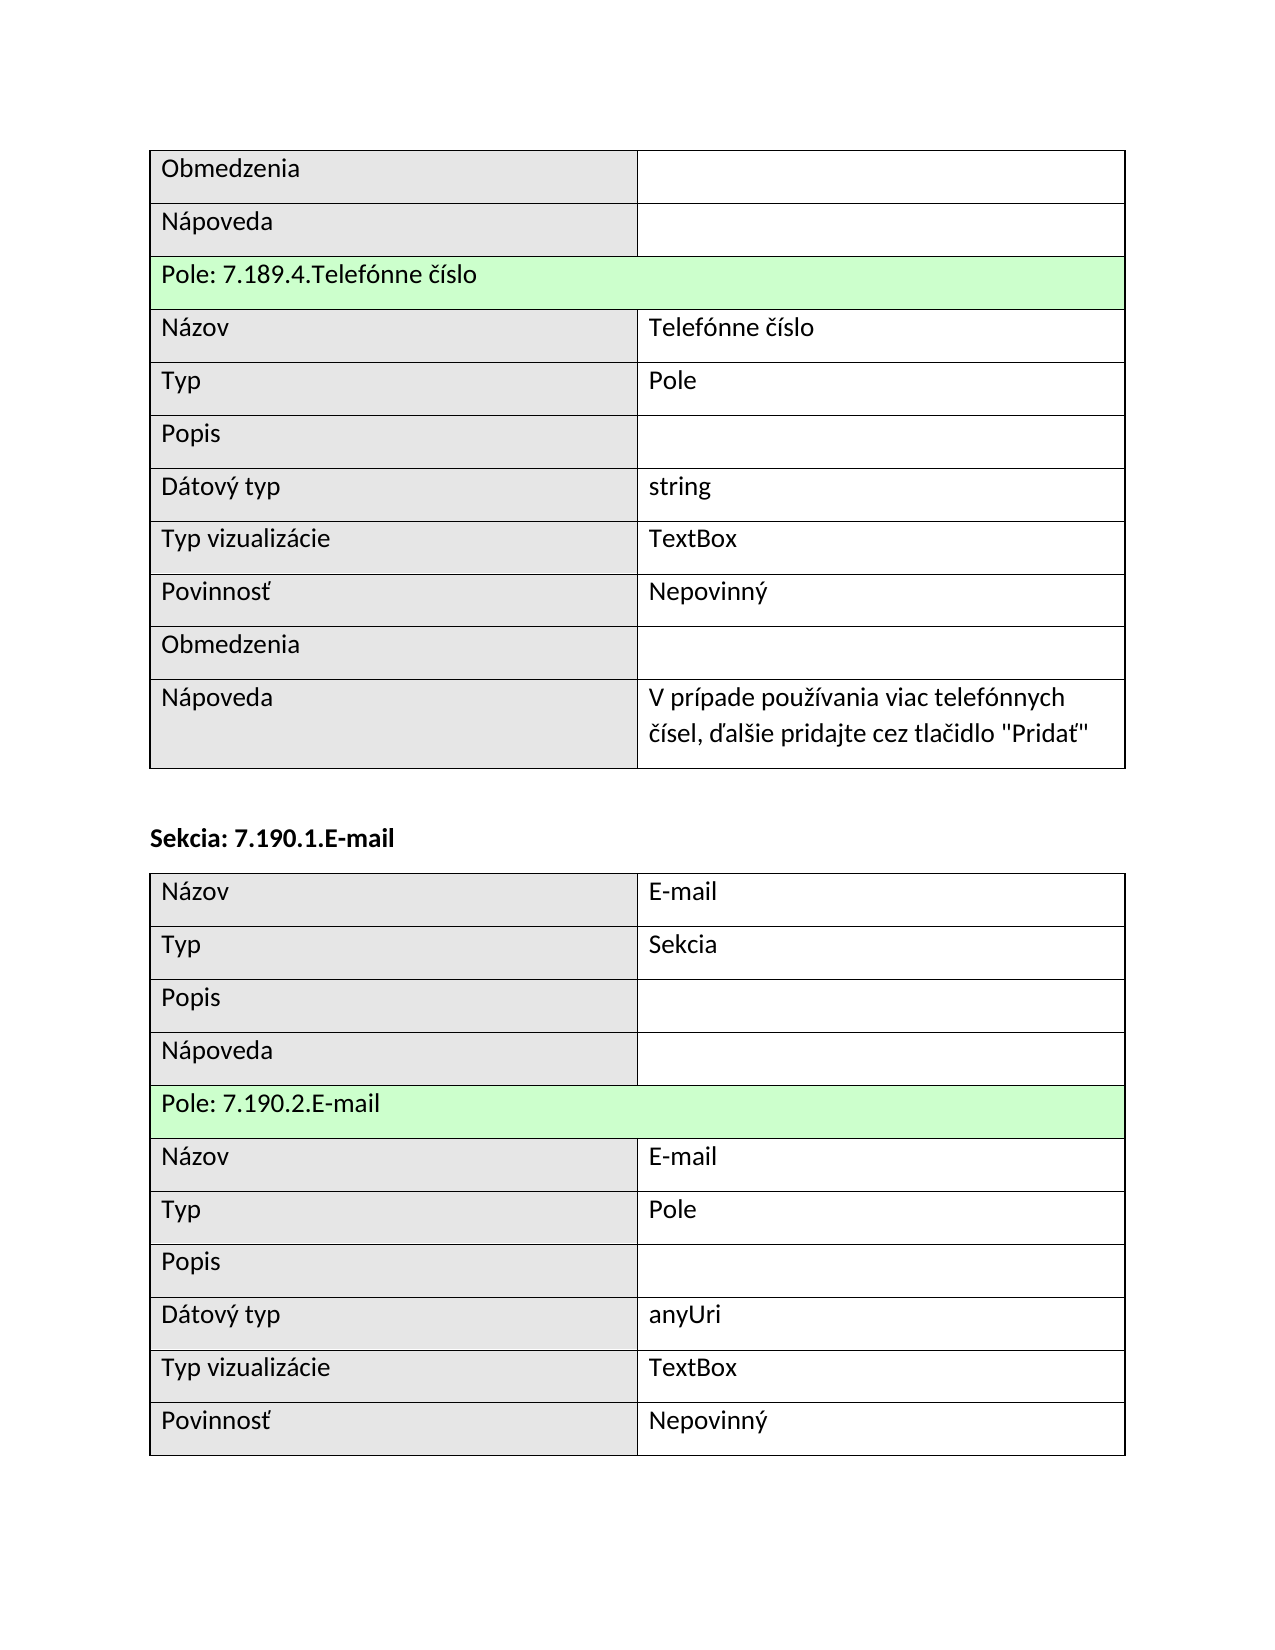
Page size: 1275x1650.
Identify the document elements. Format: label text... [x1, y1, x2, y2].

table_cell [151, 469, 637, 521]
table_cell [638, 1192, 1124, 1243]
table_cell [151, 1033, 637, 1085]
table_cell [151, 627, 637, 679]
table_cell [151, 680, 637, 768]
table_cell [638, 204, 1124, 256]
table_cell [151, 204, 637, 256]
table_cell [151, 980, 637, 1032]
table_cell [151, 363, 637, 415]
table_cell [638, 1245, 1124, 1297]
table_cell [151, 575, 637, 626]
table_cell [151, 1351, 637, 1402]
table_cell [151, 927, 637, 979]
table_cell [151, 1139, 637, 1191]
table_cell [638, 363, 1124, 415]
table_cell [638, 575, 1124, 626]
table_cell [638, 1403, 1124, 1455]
text Sekcia: 7.190.1.E-mail [150, 821, 1125, 854]
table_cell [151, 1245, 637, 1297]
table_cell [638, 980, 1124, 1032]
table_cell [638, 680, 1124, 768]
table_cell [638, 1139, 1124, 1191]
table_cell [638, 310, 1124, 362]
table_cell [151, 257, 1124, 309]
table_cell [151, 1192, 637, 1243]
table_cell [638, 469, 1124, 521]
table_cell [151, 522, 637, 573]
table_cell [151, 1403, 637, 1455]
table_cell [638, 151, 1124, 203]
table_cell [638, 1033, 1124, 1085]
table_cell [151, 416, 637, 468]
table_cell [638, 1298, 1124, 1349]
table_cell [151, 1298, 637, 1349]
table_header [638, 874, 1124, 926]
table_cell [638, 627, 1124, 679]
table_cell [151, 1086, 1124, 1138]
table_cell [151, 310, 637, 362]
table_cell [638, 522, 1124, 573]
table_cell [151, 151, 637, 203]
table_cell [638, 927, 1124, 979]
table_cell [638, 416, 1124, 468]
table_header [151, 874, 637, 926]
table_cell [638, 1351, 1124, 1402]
